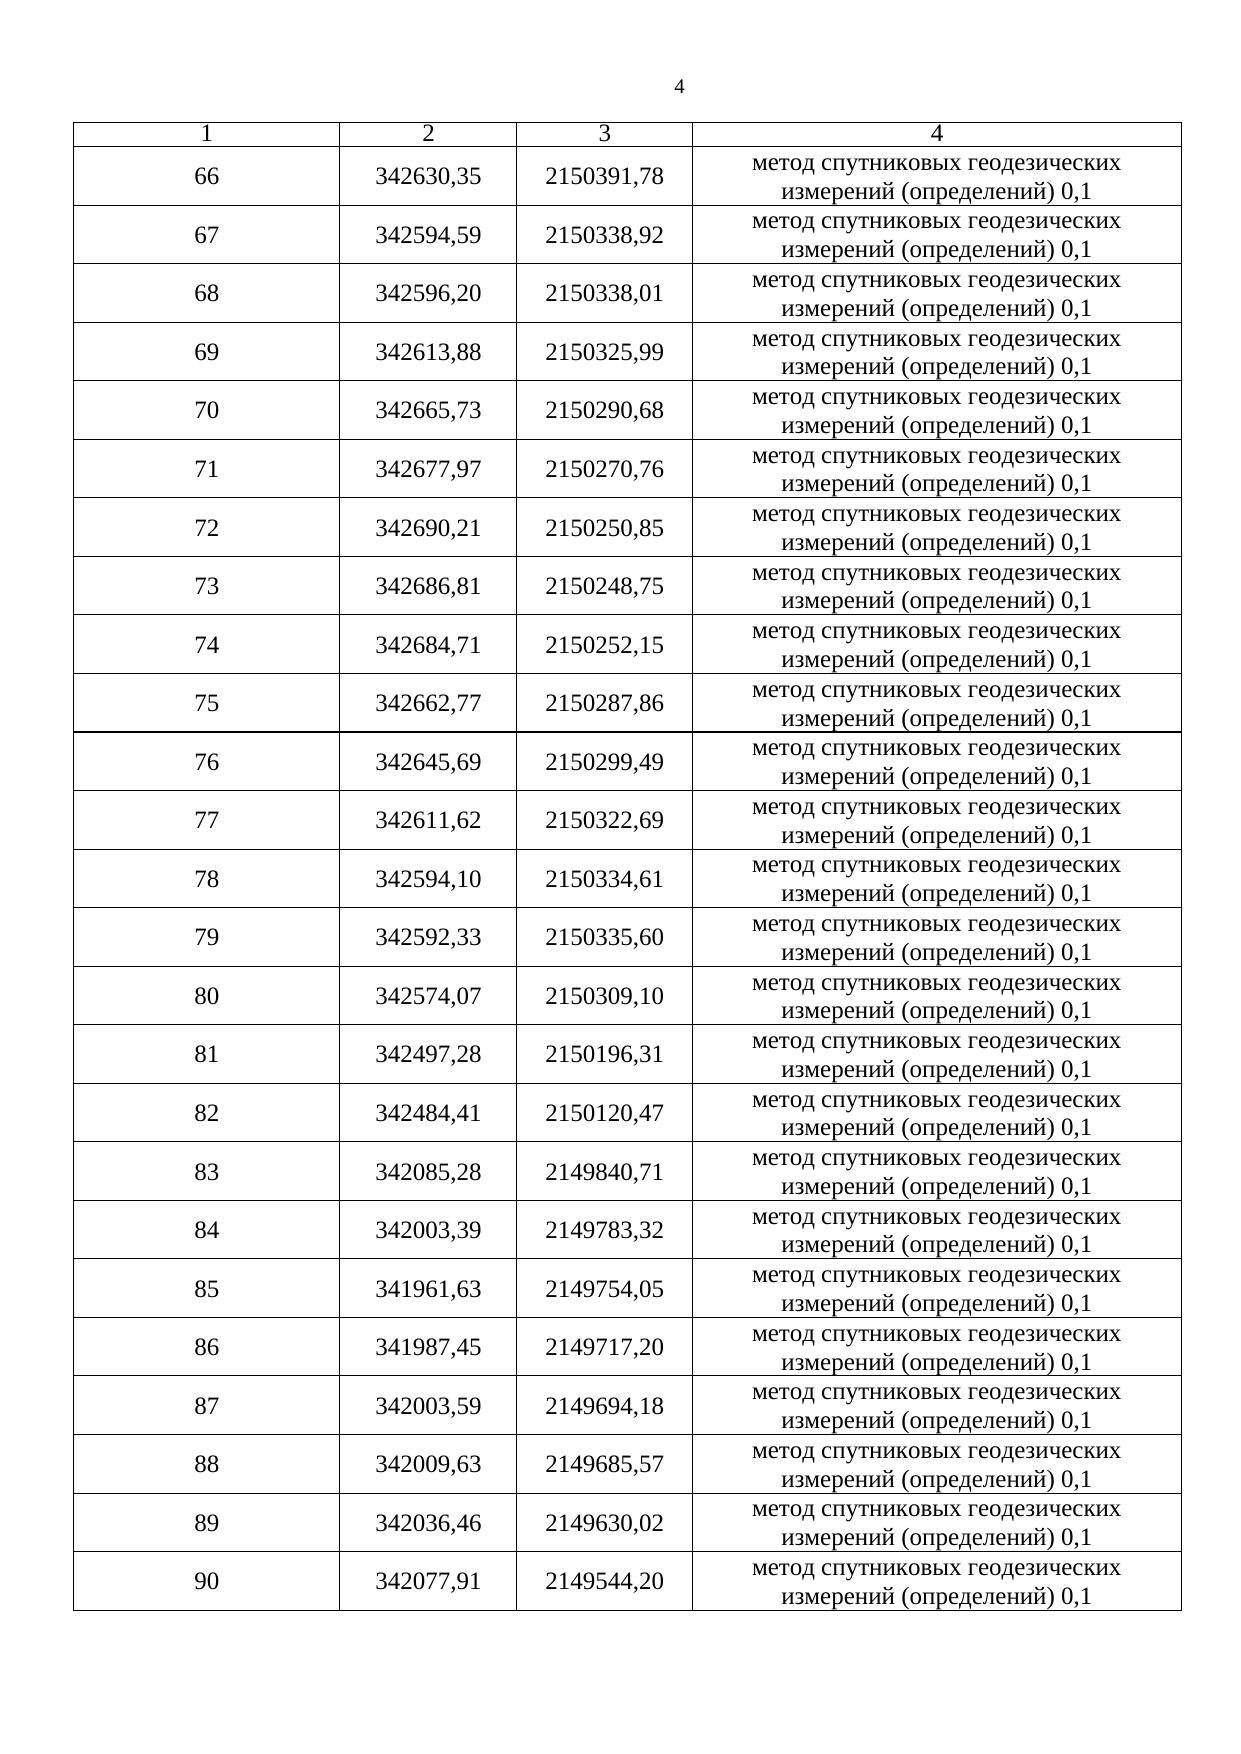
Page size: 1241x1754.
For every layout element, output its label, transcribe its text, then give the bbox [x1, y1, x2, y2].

table_cell 68 [74, 264, 339, 322]
table_cell 84 [74, 1201, 339, 1258]
table_cell 342574,07 [340, 967, 516, 1024]
table_cell 2150325,99 [517, 323, 692, 380]
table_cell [693, 1552, 1181, 1609]
table_cell метод спутниковых геодезических измерений (определений) 0,1 [693, 908, 1181, 966]
table_cell метод спутниковых геодезических измерений (определений) 0,1 [693, 791, 1181, 848]
table_cell 2150196,31 [517, 1025, 692, 1083]
table_cell 2150338,01 [517, 264, 692, 322]
table_cell 2150287,86 [517, 674, 692, 731]
table_cell метод спутниковых геодезических измерений (определений) 0,1 [693, 264, 1181, 322]
table_cell 73 [74, 557, 339, 614]
table_header 2 [340, 123, 516, 146]
table_cell 2149840,71 [517, 1142, 692, 1200]
table_cell метод спутниковых геодезических измерений (определений) 0,1 [693, 1435, 1181, 1492]
table_cell 69 [74, 323, 339, 380]
table_cell метод спутниковых геодезических измерений (определений) 0,1 [693, 850, 1181, 907]
table_cell 2150250,85 [517, 498, 692, 556]
table_cell 342085,28 [340, 1142, 516, 1200]
table_cell метод спутниковых геодезических измерений (определений) 0,1 [693, 733, 1181, 790]
table_cell 85 [74, 1259, 339, 1317]
table_cell 2150334,61 [517, 850, 692, 907]
table_cell 2150338,92 [517, 206, 692, 263]
table_cell 342611,62 [340, 791, 516, 848]
table_cell 342690,21 [340, 498, 516, 556]
table_cell 342003,39 [340, 1201, 516, 1258]
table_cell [693, 147, 1181, 204]
table_cell метод спутниковых геодезических измерений (определений) 0,1 [693, 1318, 1181, 1375]
table_cell 72 [74, 498, 339, 556]
table_cell 342497,28 [340, 1025, 516, 1083]
table_cell 2149783,32 [517, 1201, 692, 1258]
table_cell метод спутниковых геодезических измерений (определений) 0,1 [693, 1142, 1181, 1200]
table_cell 2150309,10 [517, 967, 692, 1024]
table_cell 342009,63 [340, 1435, 516, 1492]
table_cell 88 [74, 1435, 339, 1492]
table_cell 341961,63 [340, 1259, 516, 1317]
table_cell 342594,10 [340, 850, 516, 907]
table_header 3 [517, 123, 692, 146]
table_cell 2150299,49 [517, 733, 692, 790]
table_header 1 [74, 123, 339, 146]
table_cell 342596,20 [340, 264, 516, 322]
table_cell 2149630,02 [517, 1494, 692, 1551]
table_cell 66 [74, 147, 339, 204]
table_cell 342665,73 [340, 381, 516, 439]
table_cell 342594,59 [340, 206, 516, 263]
table_cell 83 [74, 1142, 339, 1200]
table_cell 80 [74, 967, 339, 1024]
table_cell 342677,97 [340, 440, 516, 497]
table_cell 86 [74, 1318, 339, 1375]
table_cell 342484,41 [340, 1084, 516, 1141]
table_cell 2150120,47 [517, 1084, 692, 1141]
table_cell 2150391,78 [517, 147, 692, 204]
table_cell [693, 1494, 1181, 1551]
table_cell 76 [74, 733, 339, 790]
table_cell 70 [74, 381, 339, 439]
table_cell 341987,45 [340, 1318, 516, 1375]
table_cell 82 [74, 1084, 339, 1141]
table_cell 77 [74, 791, 339, 848]
table_cell 2150248,75 [517, 557, 692, 614]
table_cell 2149685,57 [517, 1435, 692, 1492]
table_cell метод спутниковых геодезических измерений (определений) 0,1 [693, 1259, 1181, 1317]
table_cell метод спутниковых геодезических измерений (определений) 0,1 [693, 323, 1181, 380]
table_cell 2149754,05 [517, 1259, 692, 1317]
table_cell 342684,71 [340, 615, 516, 673]
table_cell 342077,91 [340, 1552, 516, 1609]
table_cell метод спутниковых геодезических измерений (определений) 0,1 [693, 967, 1181, 1024]
table_cell метод спутниковых геодезических измерений (определений) 0,1 [693, 498, 1181, 556]
table_cell 2150290,68 [517, 381, 692, 439]
table_cell 2150252,15 [517, 615, 692, 673]
table_cell 89 [74, 1494, 339, 1551]
table_cell 342645,69 [340, 733, 516, 790]
table_cell 81 [74, 1025, 339, 1083]
table_cell метод спутниковых геодезических измерений (определений) 0,1 [693, 1084, 1181, 1141]
table_cell 342630,35 [340, 147, 516, 204]
table_cell метод спутниковых геодезических измерений (определений) 0,1 [693, 381, 1181, 439]
table_cell 342592,33 [340, 908, 516, 966]
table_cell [693, 206, 1181, 263]
table_cell метод спутниковых геодезических измерений (определений) 0,1 [693, 1201, 1181, 1258]
table_cell метод спутниковых геодезических измерений (определений) 0,1 [693, 615, 1181, 673]
table_cell 342036,46 [340, 1494, 516, 1551]
table_cell 2149694,18 [517, 1376, 692, 1434]
table_cell метод спутниковых геодезических измерений (определений) 0,1 [693, 1025, 1181, 1083]
table_header 4 [693, 123, 1181, 146]
table_cell 2149717,20 [517, 1318, 692, 1375]
table_cell 2150335,60 [517, 908, 692, 966]
table_cell 2149544,20 [517, 1552, 692, 1609]
table_cell 2150322,69 [517, 791, 692, 848]
table_cell 2150270,76 [517, 440, 692, 497]
table_cell 342686,81 [340, 557, 516, 614]
table_cell метод спутниковых геодезических измерений (определений) 0,1 [693, 674, 1181, 731]
table_cell 90 [74, 1552, 339, 1609]
table_cell 75 [74, 674, 339, 731]
table_cell 342613,88 [340, 323, 516, 380]
table_cell 342662,77 [340, 674, 516, 731]
table_cell 342003,59 [340, 1376, 516, 1434]
table_cell 71 [74, 440, 339, 497]
table_cell 67 [74, 206, 339, 263]
table_cell метод спутниковых геодезических измерений (определений) 0,1 [693, 557, 1181, 614]
table_cell 78 [74, 850, 339, 907]
table_cell 79 [74, 908, 339, 966]
table_cell 87 [74, 1376, 339, 1434]
table_cell метод спутниковых геодезических измерений (определений) 0,1 [693, 440, 1181, 497]
table_cell метод спутниковых геодезических измерений (определений) 0,1 [693, 1376, 1181, 1434]
table_cell 74 [74, 615, 339, 673]
